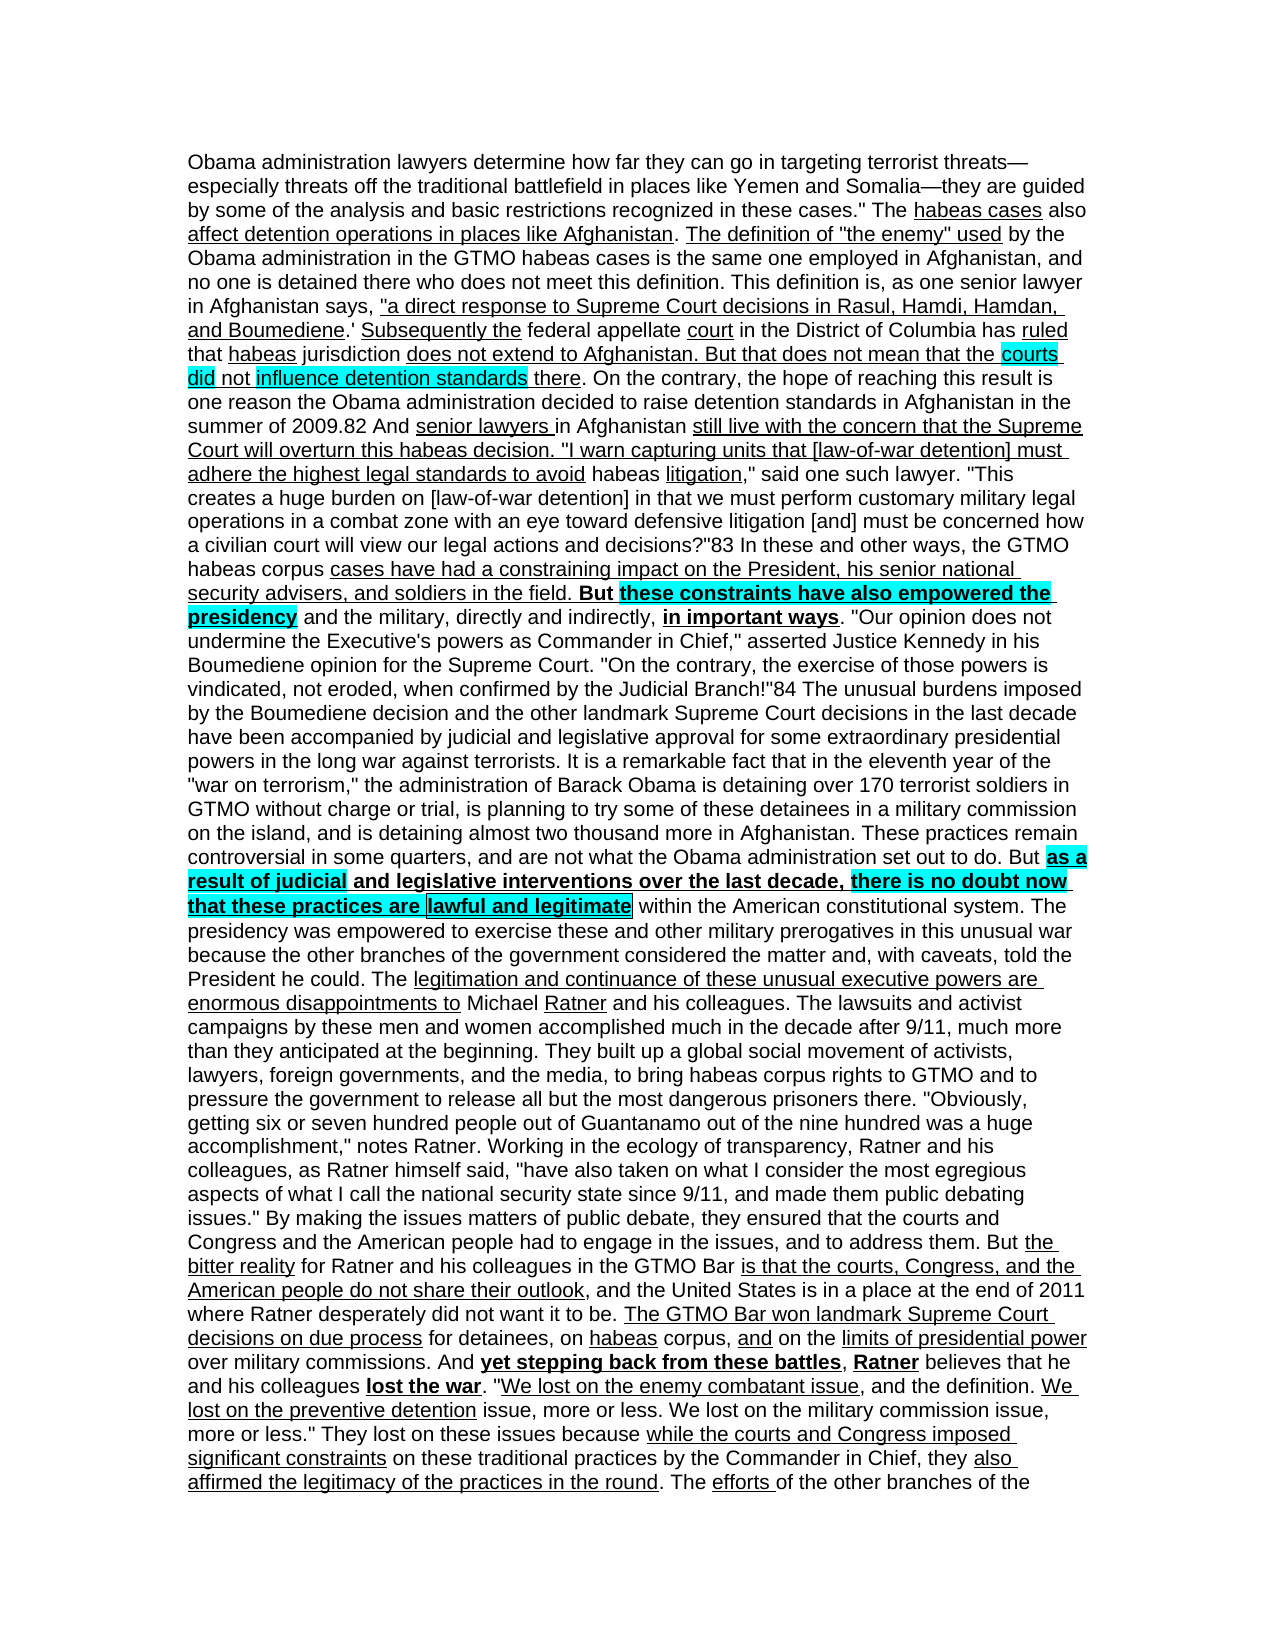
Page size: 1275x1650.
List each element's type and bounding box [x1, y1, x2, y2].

text [187, 150, 1087, 890]
text [187, 869, 1087, 1494]
